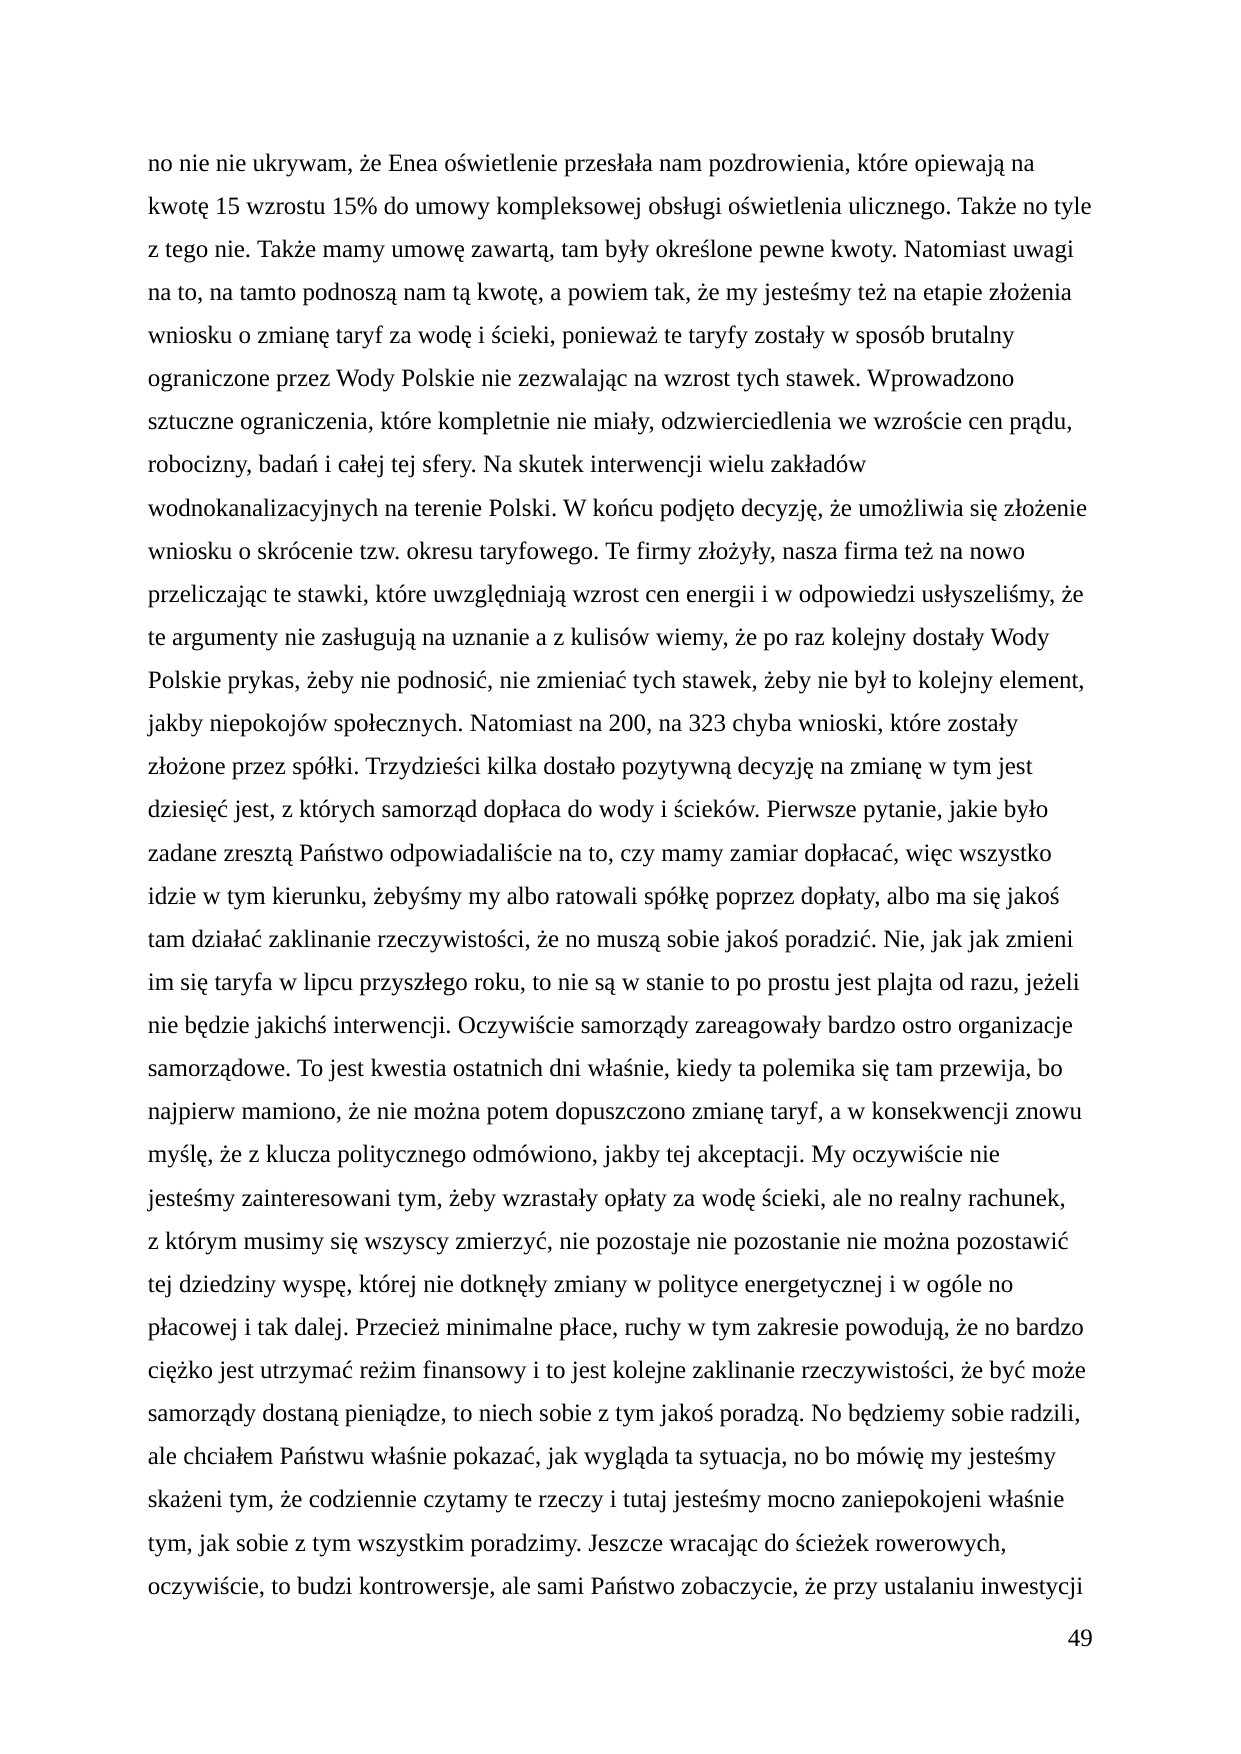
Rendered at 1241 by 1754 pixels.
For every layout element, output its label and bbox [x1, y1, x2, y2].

text [148, 148, 1093, 1599]
